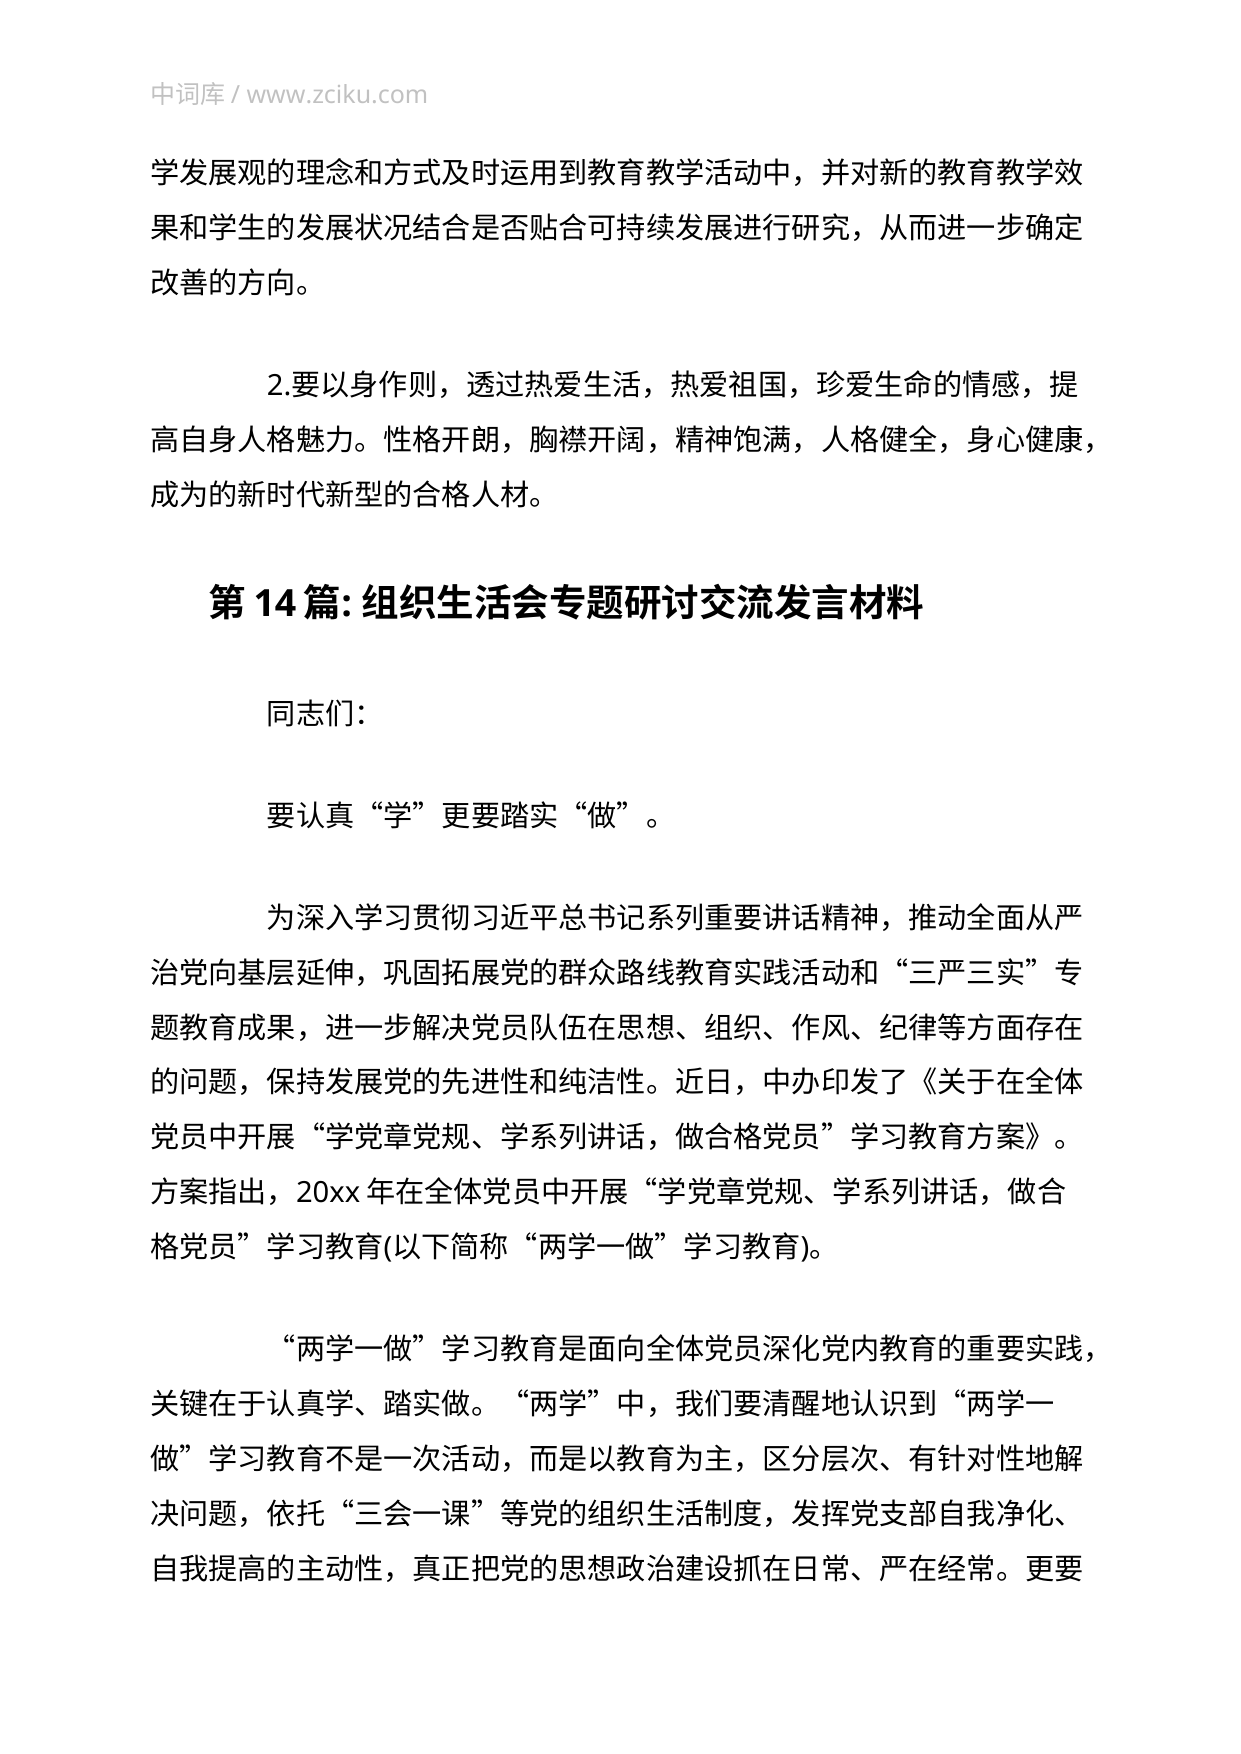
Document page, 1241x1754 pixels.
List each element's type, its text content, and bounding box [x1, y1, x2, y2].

text 为深入学习贯彻习近平总书记系列重要讲话精神，推动全面从严治党向基层延伸，巩固拓展党的群众路线教育实践活动和“三严三实”专题教育成果，进一步解决党员队伍在思想、组织、作风、纪律等方面存在的问题，保持发展党的先进性和纯洁性。近日，中办印发了《关于在全体党员中开展“学党章党规、学系列讲话，做合格党员”学习教育方案》。方案指出，20xx年在全体党员中开展“学党章党规、学系列讲话，做合格党员”学习教育(以下简称“两学一做”学习教育)。 [150, 894, 1090, 1266]
text 同志们： [150, 691, 1090, 733]
text 2.要以身作则，透过热爱生活，热爱祖国，珍爱生命的情感，提高自身人格魅力。性格开朗，胸襟开阔，精神饱满，人格健全，身心健康，成为的新时代新型的合格人材。 [150, 362, 1090, 514]
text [150, 150, 1090, 302]
text 要认真“学”更要踏实“做”。 [150, 793, 1090, 835]
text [150, 1326, 1090, 1588]
text 第14篇: 组织生活会专题研讨交流发言材料 [150, 573, 1090, 628]
